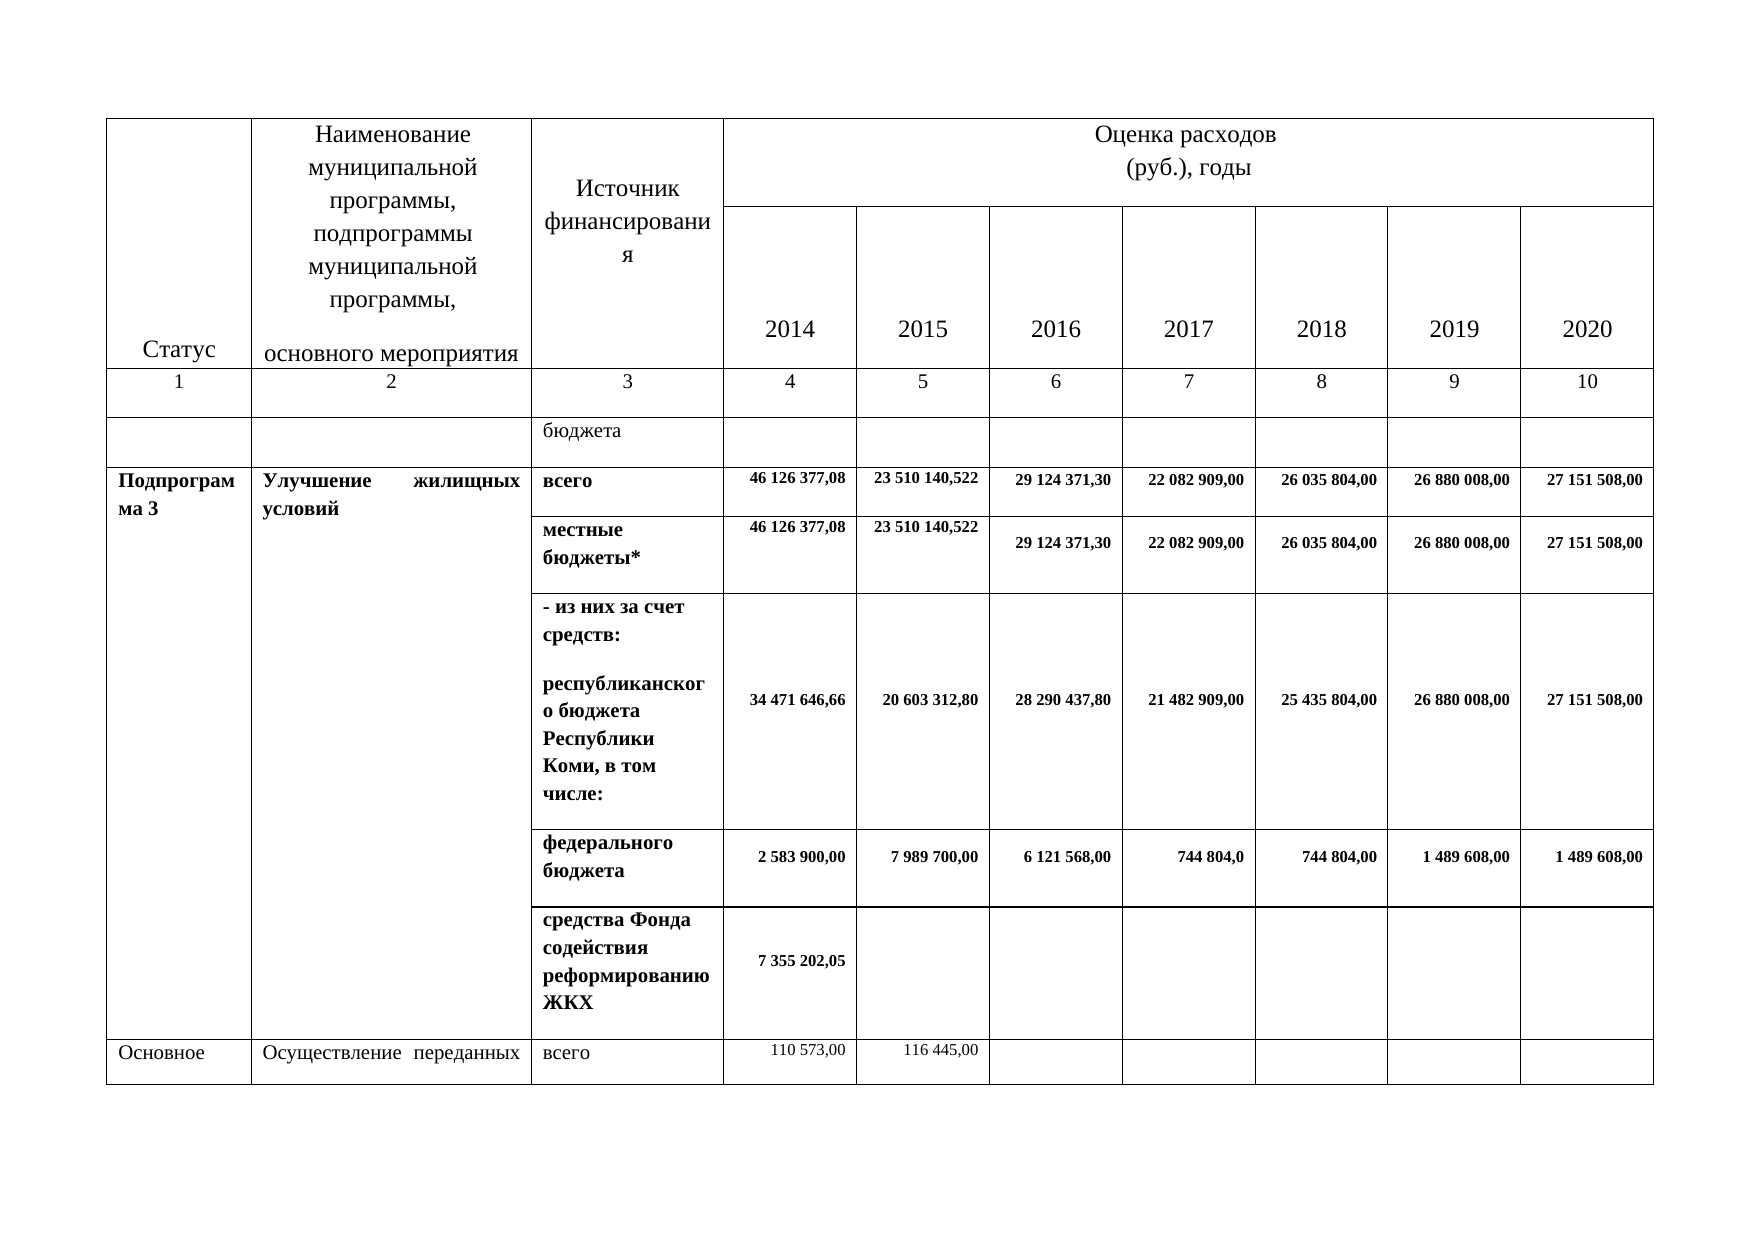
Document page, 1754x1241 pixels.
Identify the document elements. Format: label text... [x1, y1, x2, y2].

table_cell [1388, 1040, 1520, 1083]
table_cell 26 880 008,00 [1388, 468, 1520, 516]
table_cell 744 804,00 [1256, 830, 1387, 906]
table_cell 26 035 804,00 [1256, 517, 1387, 593]
table_cell 29 124 371,30 [990, 468, 1122, 516]
table_cell 1 489 608,00 [1521, 830, 1653, 906]
table_cell 2016 [990, 207, 1122, 368]
table_cell 744 804,0 [1123, 830, 1255, 906]
table_cell [1123, 908, 1255, 1039]
table_cell 110 573,00 [724, 1040, 856, 1083]
table_cell [990, 418, 1122, 467]
table_cell Улучшение жилищных условий [252, 468, 531, 1039]
table_cell 23 510 140,522 [857, 517, 989, 593]
table_cell - из них за счет средств: республиканского бюджета Республики Коми, в том числе: [532, 594, 723, 829]
table_cell 2015 [857, 207, 989, 368]
table_header Источник финансирования [532, 119, 723, 368]
table_cell [1256, 418, 1387, 467]
table_cell 2014 [724, 207, 856, 368]
table_cell 6 121 568,00 [990, 830, 1122, 906]
table_cell 34 471 646,66 [724, 594, 856, 829]
table_cell [1521, 1040, 1653, 1083]
table_cell 4 [724, 369, 856, 417]
table_cell [1521, 418, 1653, 467]
table_cell [857, 908, 989, 1039]
table_cell средства Фонда содействия реформированию ЖКХ [532, 908, 723, 1039]
table_cell [1388, 908, 1520, 1039]
table_cell федерального бюджета [532, 418, 723, 467]
table_cell 10 [1521, 369, 1653, 417]
table_cell [1123, 1040, 1255, 1083]
table_header Оценка расходов (руб.), годы [724, 119, 1653, 206]
table_cell 28 290 437,80 [990, 594, 1122, 829]
table_cell 5 [857, 369, 989, 417]
table_cell 20 603 312,80 [857, 594, 989, 829]
table_cell 2020 [1521, 207, 1653, 368]
table_cell [1123, 418, 1255, 467]
table_cell 2 583 900,00 [724, 830, 856, 906]
table_cell 2 [252, 369, 531, 417]
table_cell 116 445,00 [857, 1040, 989, 1083]
table_cell 26 880 008,00 [1388, 517, 1520, 593]
table_cell 1 489 608,00 [1388, 830, 1520, 906]
table_cell Подпрограмма 3 [107, 468, 251, 1039]
table_cell 23 510 140,522 [857, 468, 989, 516]
table_cell [990, 1040, 1122, 1083]
table_cell 7 989 700,00 [857, 830, 989, 906]
table_cell 9 [1388, 369, 1520, 417]
table_cell 1 [107, 369, 251, 417]
table_cell [857, 418, 989, 467]
table_cell 2019 [1388, 207, 1520, 368]
table_cell всего [532, 1040, 723, 1083]
table_cell [990, 908, 1122, 1039]
table_cell 2017 [1123, 207, 1255, 368]
table_cell [1388, 418, 1520, 467]
table_cell всего [532, 468, 723, 516]
table_cell 2018 [1256, 207, 1387, 368]
table_cell 29 124 371,30 [990, 517, 1122, 593]
table_cell 25 435 804,00 [1256, 594, 1387, 829]
table_cell 46 126 377,08 [724, 468, 856, 516]
table_cell 21 482 909,00 [1123, 594, 1255, 829]
table_cell 26 880 008,00 [1388, 594, 1520, 829]
table_cell федерального бюджета [532, 830, 723, 906]
table_cell 7 [1123, 369, 1255, 417]
table_cell [1521, 908, 1653, 1039]
table_cell [724, 418, 856, 467]
table_cell 26 035 804,00 [1256, 468, 1387, 516]
table_cell местные бюджеты* [532, 517, 723, 593]
table_cell 3 [532, 369, 723, 417]
table_cell 27 151 508,00 [1521, 517, 1653, 593]
table_cell 27 151 508,00 [1521, 468, 1653, 516]
table_cell 46 126 377,08 [724, 517, 856, 593]
table_cell [1256, 1040, 1387, 1083]
table_cell 22 082 909,00 [1123, 468, 1255, 516]
table_header Наименование муниципальной программы, подпрограммы муниципальной программы, основного мероприятия [252, 119, 531, 368]
table_cell Основное мероприятие 3.1.1. [107, 1040, 251, 1083]
table_cell 22 082 909,00 [1123, 517, 1255, 593]
table_cell 7 355 202,05 [724, 908, 856, 1039]
table_header Статус [107, 119, 251, 368]
table_cell 8 [1256, 369, 1387, 417]
table_cell 6 [990, 369, 1122, 417]
table_cell 27 151 508,00 [1521, 594, 1653, 829]
table_cell [1256, 908, 1387, 1039]
